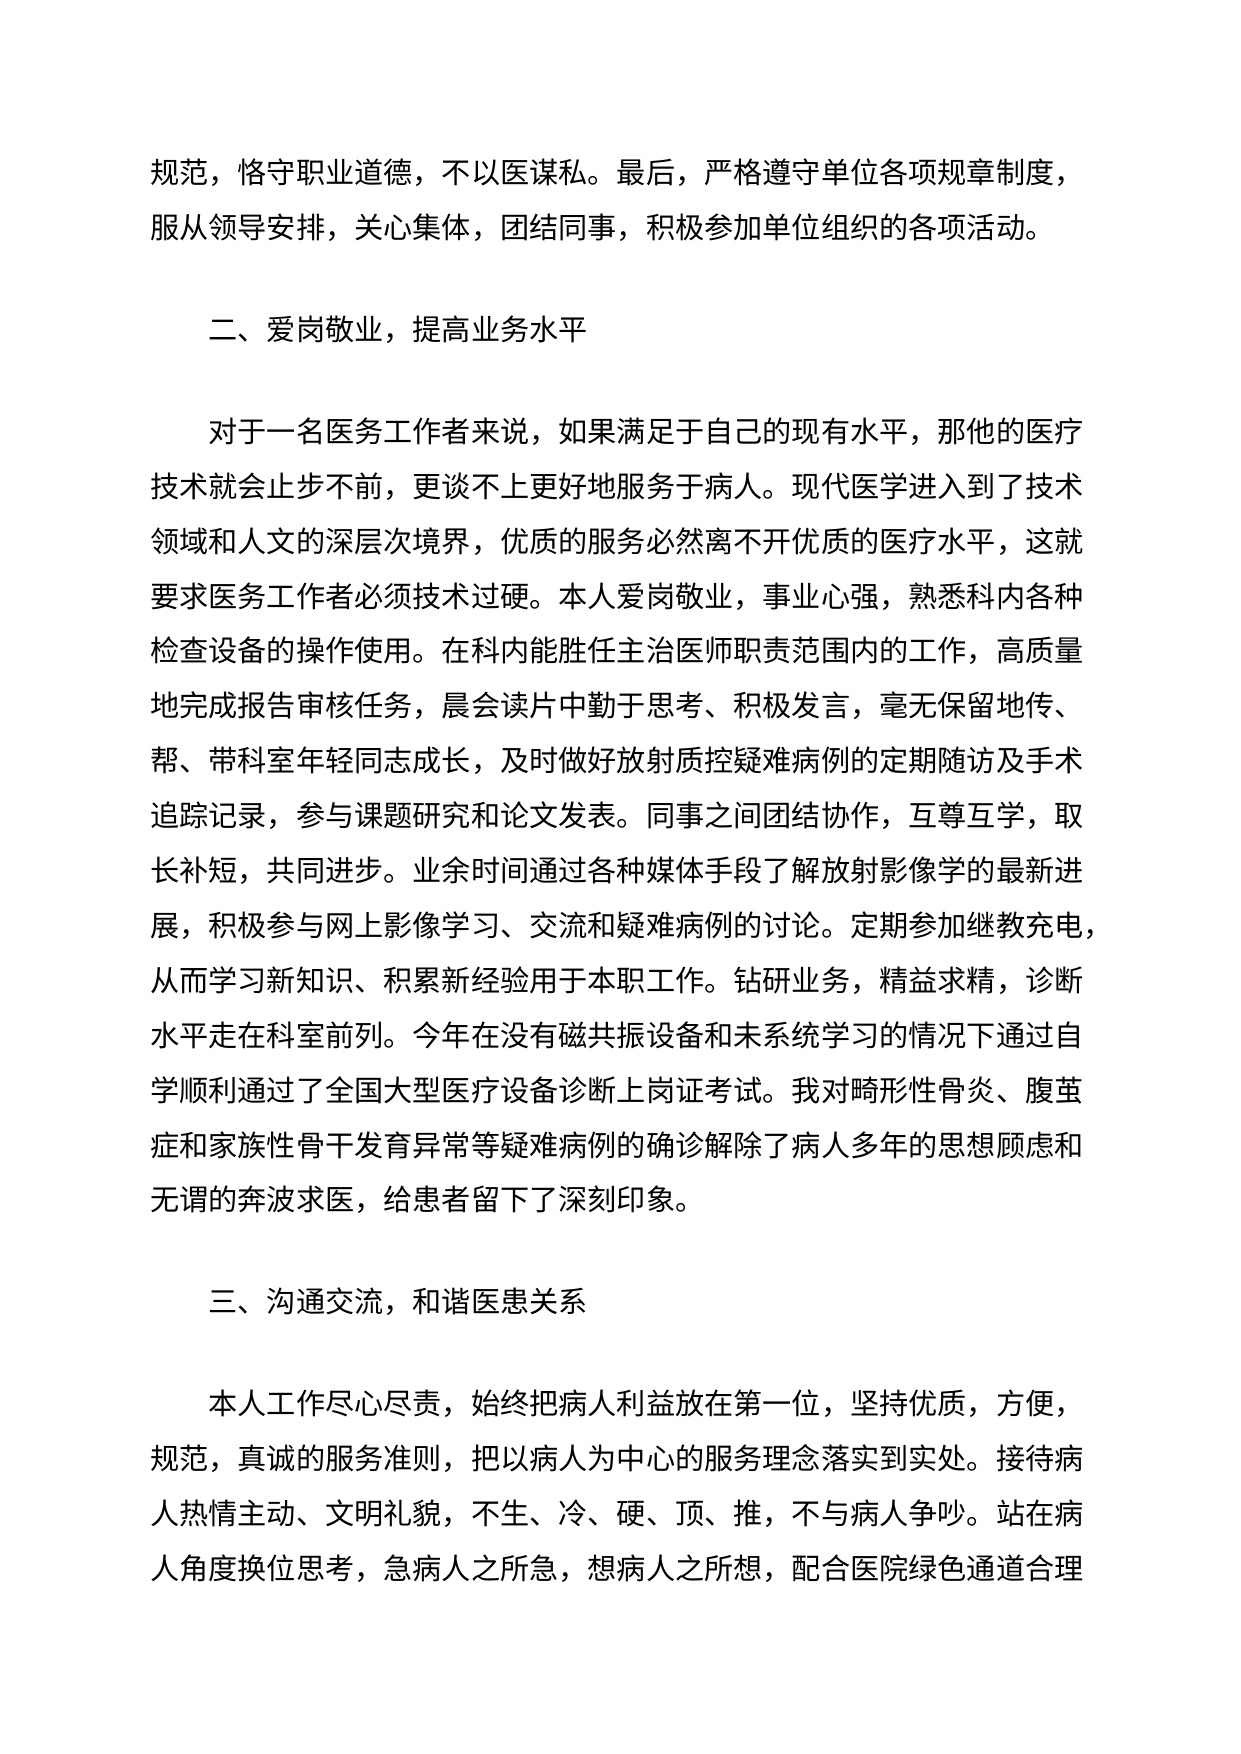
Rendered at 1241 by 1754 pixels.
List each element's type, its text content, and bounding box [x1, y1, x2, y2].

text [150, 1381, 1090, 1587]
text 对于一名医务工作者来说，如果满足于自己的现有水平，那他的医疗技术就会止步不前，更谈不上更好地服务于病人。现代医学进入到了技术领域和人文的深层次境界，优质的服务必然离不开优质的医疗水平，这就要求医务工作者必须技术过硬。本人爱岗敬业，事业心强，熟悉科内各种检查设备的操作使用。在科内能胜任主治医师职责范围内的工作，高质量地完成报告审核任务，晨会读片中勤于思考、积极发言，毫无保留地传、帮、带科室年轻同志成长，及时做好放射质控疑难病例的定期随访及手术追踪记录，参与课题研究和论文发表。同事之间团结协作，互尊互学，取长补短，共同进步。业余时间通过各种媒体手段了解放射影像学的最新进展，积极参与网上影像学习、交流和疑难病例的讨论。定期参加继教充电，从而学习新知识、积累新经验用于本职工作。钻研业务，精益求精，诊断水平走在科室前列。今年在没有磁共振设备和未系统学习的情况下通过自学顺利通过了全国大型医疗设备诊断上岗证考试。我对畸形性骨炎、腹茧症和家族性骨干发育异常等疑难病例的确诊解除了病人多年的思想顾虑和无谓的奔波求医，给患者留下了深刻印象。 [150, 408, 1090, 1219]
text 二、爱岗敬业，提高业务水平 [150, 307, 1090, 349]
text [150, 150, 1090, 247]
text 三、沟通交流，和谐医患关系 [150, 1279, 1090, 1321]
